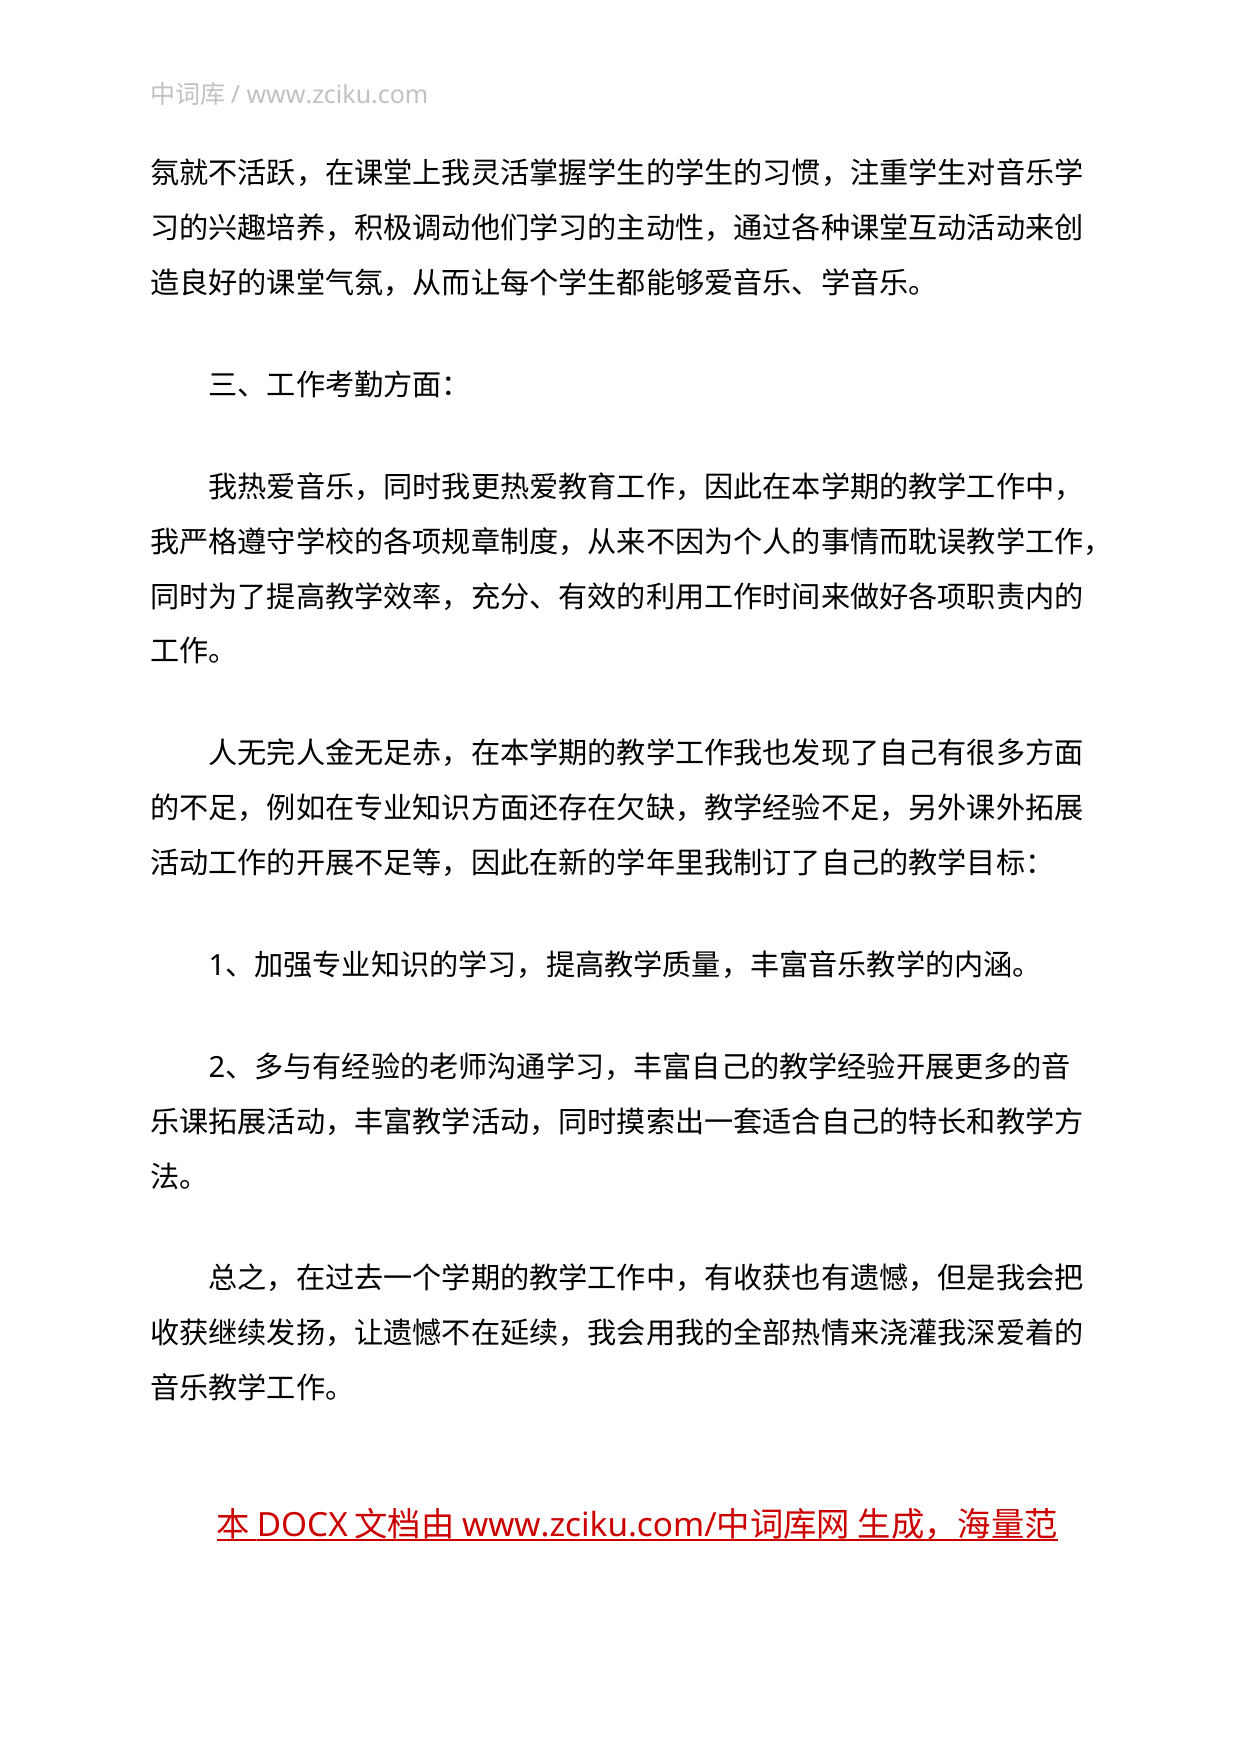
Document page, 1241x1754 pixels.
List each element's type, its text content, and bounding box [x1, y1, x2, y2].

text 1、加强专业知识的学习，提高教学质量，丰富音乐教学的内涵。 [150, 941, 1090, 984]
text 人无完人金无足赤，在本学期的教学工作我也发现了自己有很多方面的不足，例如在专业知识方面还存在欠缺，教学经验不足，另外课外拓展活动工作的开展不足等，因此在新的学年里我制订了自己的教学目标： [150, 730, 1090, 882]
text 2、多与有经验的老师沟通学习，丰富自己的教学经验开展更多的音乐课拓展活动，丰富教学活动，同时摸索出一套适合自己的特长和教学方法。 [150, 1043, 1090, 1196]
text 三、工作考勤方面： [150, 362, 1090, 404]
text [150, 150, 1090, 302]
text 总之，在过去一个学期的教学工作中，有收获也有遗憾，但是我会把收获继续发扬，让遗憾不在延续，我会用我的全部热情来浇灌我深爱着的音乐教学工作。 [150, 1255, 1090, 1407]
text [150, 1498, 1090, 1546]
text 我热爱音乐，同时我更热爱教育工作，因此在本学期的教学工作中，我严格遵守学校的各项规章制度，从来不因为个人的事情而耽误教学工作，同时为了提高教学效率，充分、有效的利用工作时间来做好各项职责内的工作。 [150, 463, 1090, 670]
